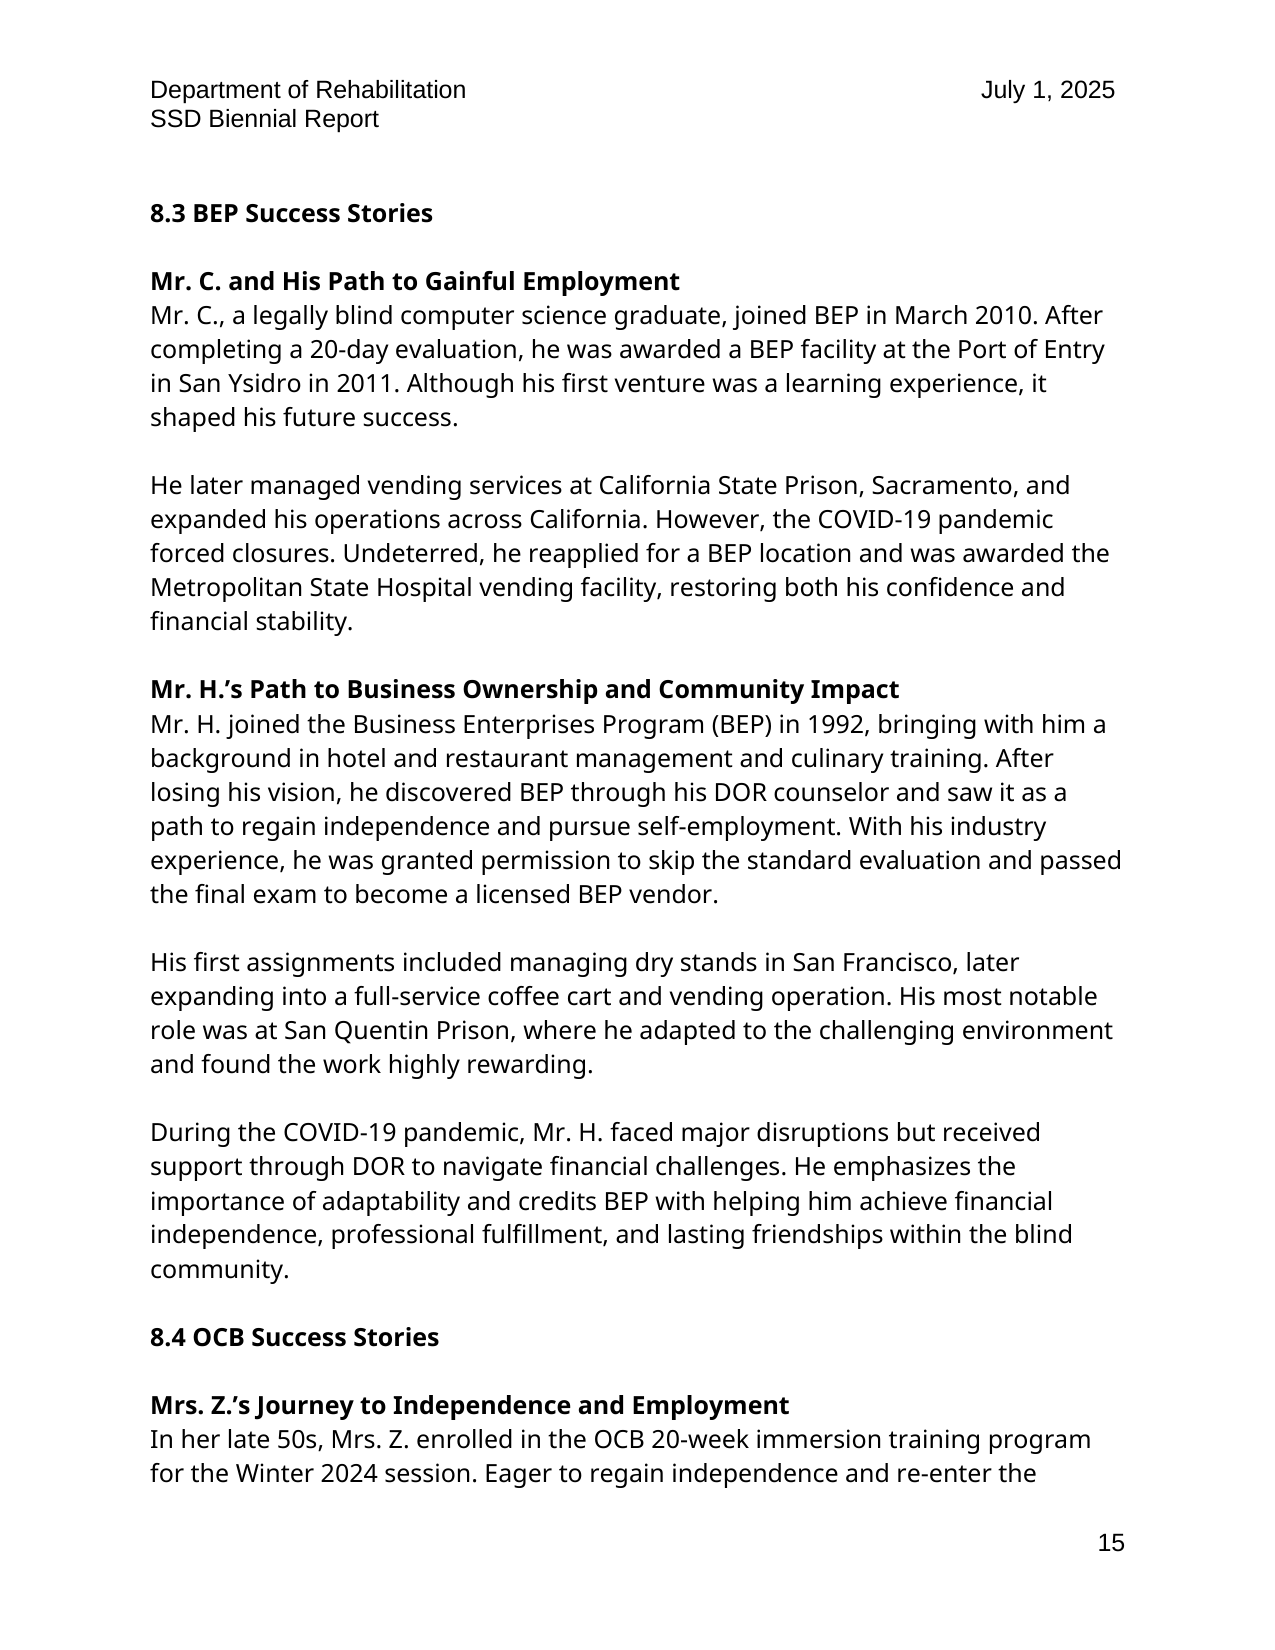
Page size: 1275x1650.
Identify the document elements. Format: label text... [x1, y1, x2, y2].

subtitle 8.3 BEP Success Stories [150, 195, 1125, 229]
text Mr. C., a legally blind computer science graduate, joined BEP in March 2010. After completing a 20-day evaluation, he was awarded a BEP facility at the Port of Entry in San Ysidro in 2011. Although his first venture was a learning experience, it shaped his future success. [150, 297, 1125, 434]
text Mrs. Z.’s Journey to Independence and Employment [150, 1387, 1125, 1422]
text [150, 1422, 1125, 1490]
subtitle 8.4 OCB Success Stories [150, 1319, 1125, 1353]
text During the COVID-19 pandemic, Mr. H. faced major disruptions but received support through DOR to navigate financial challenges. He emphasizes the importance of adaptability and credits BEP with helping him achieve financial independence, professional fulfillment, and lasting friendships within the blind community. [150, 1115, 1125, 1285]
text Mr. C. and His Path to Gainful Employment [150, 263, 1125, 297]
text Mr. H. joined the Business Enterprises Program (BEP) in 1992, bringing with him a background in hotel and restaurant management and culinary training. After losing his vision, he discovered BEP through his DOR counselor and saw it as a path to regain independence and pursue self-employment. With his industry experience, he was granted permission to skip the standard evaluation and passed the final exam to become a licensed BEP vendor. [150, 706, 1125, 911]
text Mr. H.’s Path to Business Ownership and Community Impact [150, 672, 1125, 706]
text He later managed vending services at California State Prison, Sacramento, and expanded his operations across California. However, the COVID-19 pandemic forced closures. Undeterred, he reapplied for a BEP location and was awarded the Metropolitan State Hospital vending facility, restoring both his confidence and financial stability. [150, 468, 1125, 638]
text His first assignments included managing dry stands in San Francisco, later expanding into a full-service coffee cart and vending operation. His most notable role was at San Quentin Prison, where he adapted to the challenging environment and found the work highly rewarding. [150, 945, 1125, 1081]
